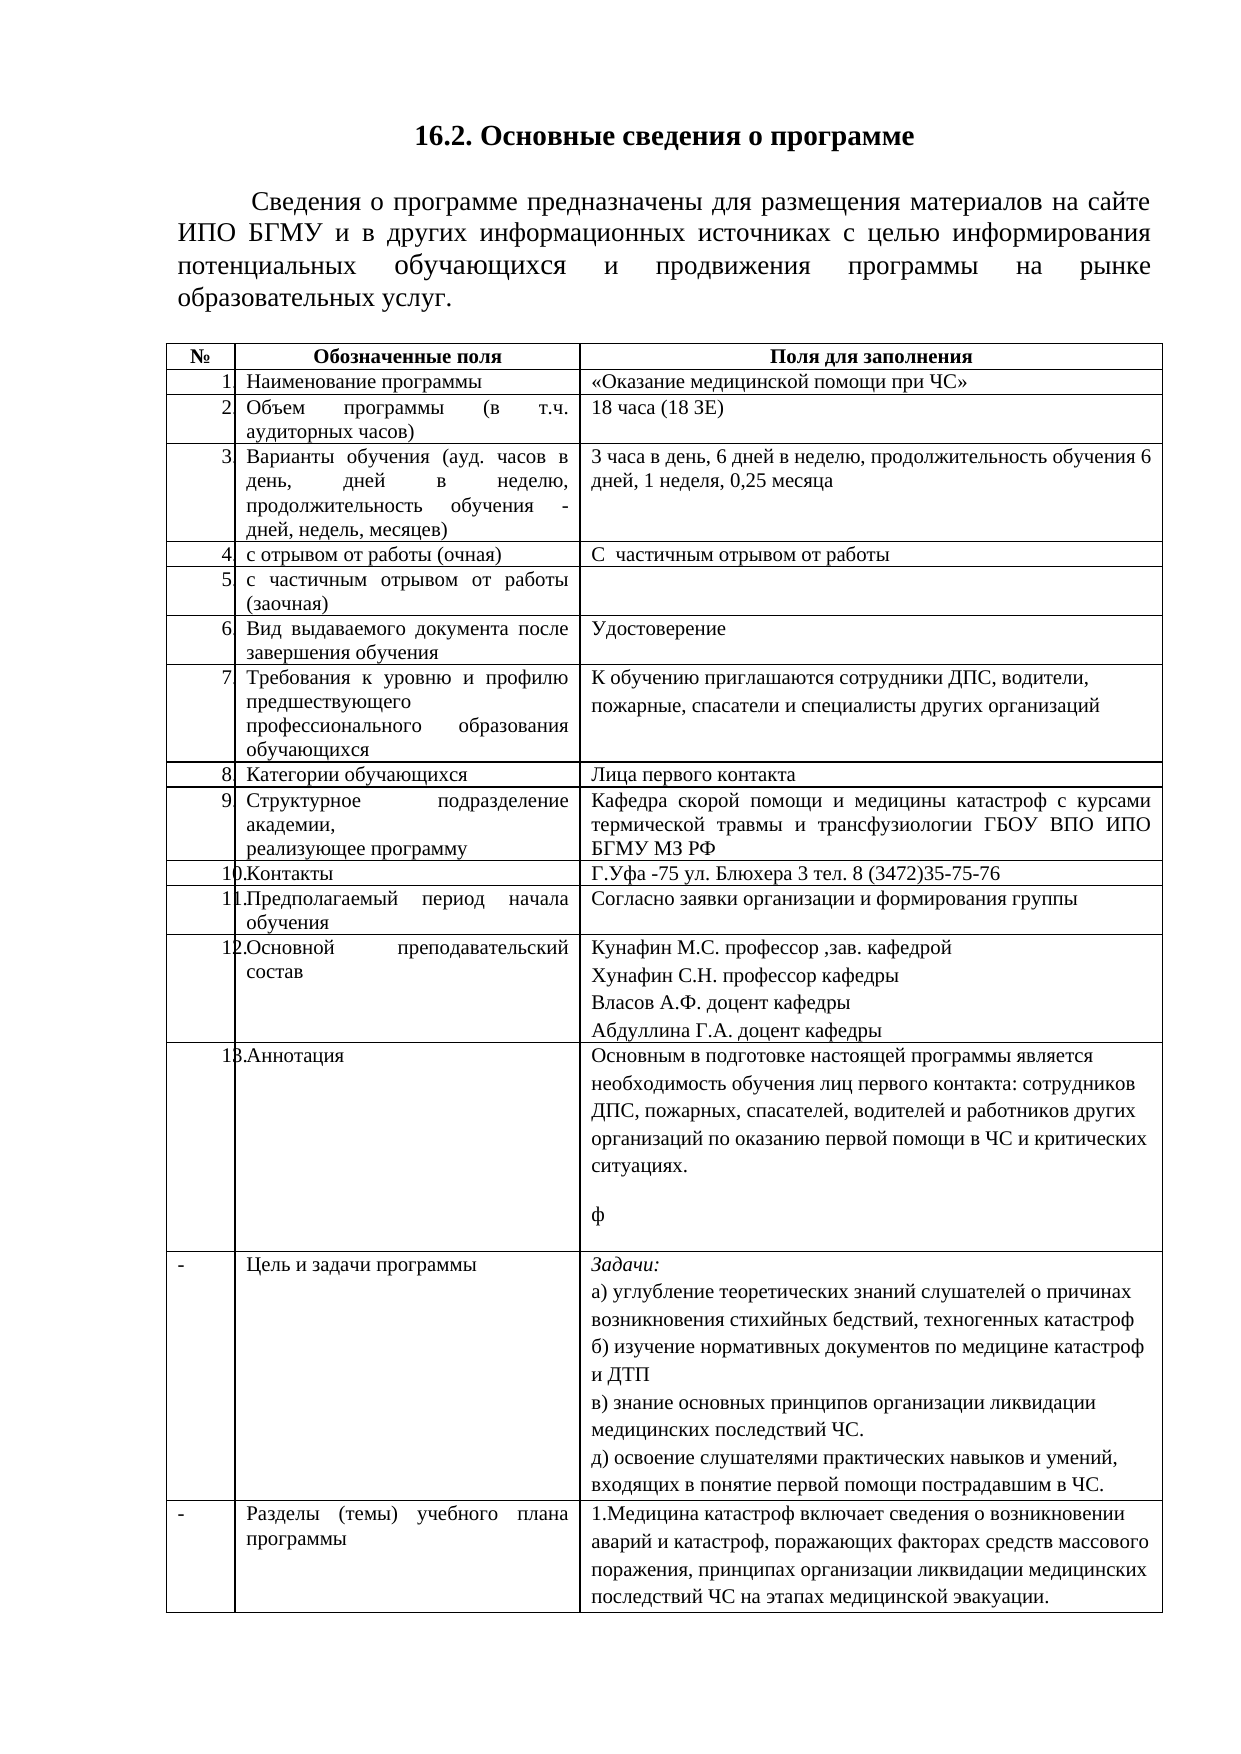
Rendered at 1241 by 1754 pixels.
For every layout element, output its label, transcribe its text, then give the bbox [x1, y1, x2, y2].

table_cell Варианты обучения (ауд. часов в день, дней в неделю, продолжительность обучения - дней, недель, месяцев) [236, 444, 579, 541]
table_cell Лица первого контакта [581, 763, 1162, 786]
table_cell [167, 616, 234, 664]
table_cell [581, 567, 1162, 615]
table_cell Основным в подготовке настоящей программы является необходимость обучения лиц первого контакта: сотрудников ДПС, пожарных, спасателей, водителей и работников других организаций по оказанию первой помощи в ЧС и критических ситуациях. ф [581, 1043, 1162, 1251]
table_cell с частичным отрывом от работы (заочная) [236, 567, 579, 615]
table_cell [167, 763, 234, 786]
table_cell [167, 935, 234, 1042]
table_cell Аннотация [236, 1043, 579, 1251]
table_cell Удостоверение [581, 616, 1162, 664]
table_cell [236, 1501, 579, 1612]
table_header № [167, 344, 234, 368]
table_cell [167, 567, 234, 615]
table_cell Вид выдаваемого документа после завершения обучения [236, 616, 579, 664]
text Сведения о программе предназначены для размещения материалов на сайте ИПО БГМУ и в других информационных источниках с целью информирования потенциальных обучающихся и продвижения программы на рынке образовательных услуг. [177, 185, 1152, 312]
table_cell Г.Уфа -75 ул. Блюхера 3 тел. 8 (3472)35-75-76 [581, 861, 1162, 885]
table_cell Структурное подразделение академии, реализующее программу [236, 788, 579, 860]
table_cell [167, 788, 234, 860]
table_cell с отрывом от работы (очная) [236, 542, 579, 566]
table_cell 18 часа (18 ЗЕ) [581, 395, 1162, 443]
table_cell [581, 1501, 1162, 1612]
table_header Обозначенные поля [236, 344, 579, 368]
table_cell Категории обучающихся [236, 763, 579, 786]
table_cell 3 часа в день, 6 дней в неделю, продолжительность обучения 6 дней, 1 неделя, 0,25 месяца [581, 444, 1162, 541]
table_cell Наименование программы [236, 370, 579, 393]
table_cell С частичным отрывом от работы [581, 542, 1162, 566]
table_header Поля для заполнения [581, 344, 1162, 368]
table_cell [167, 542, 234, 566]
table_cell Кунафин М.С. профессор ,зав. кафедрой Хунафин С.Н. профессор кафедры Власов А.Ф. доцент кафедры Абдуллина Г.А. доцент кафедры [581, 935, 1162, 1042]
table_cell - [167, 1252, 234, 1500]
table_cell Требования к уровню и профилю предшествующего профессионального образования обучающихся [236, 665, 579, 761]
table_cell [167, 665, 234, 761]
table_cell [167, 1043, 234, 1251]
table_cell Объем программы (в т.ч. аудиторных часов) [236, 395, 579, 443]
table_cell [167, 395, 234, 443]
table_cell Контакты [236, 861, 579, 885]
table_cell [167, 370, 234, 393]
table_cell - [167, 1501, 234, 1612]
table_cell Цель и задачи программы [236, 1252, 579, 1500]
table_cell Согласно заявки организации и формирования группы [581, 886, 1162, 934]
table_cell Предполагаемый период начала обучения [236, 886, 579, 934]
table_cell Основной преподавательский состав [236, 935, 579, 1042]
table_cell [167, 886, 234, 934]
table_cell [167, 861, 234, 885]
text 16.2. Основные сведения о программе [177, 118, 1152, 152]
table_cell Кафедра скорой помощи и медицины катастроф с курсами термической травмы и трансфузиологии ГБОУ ВПО ИПО БГМУ МЗ РФ [581, 788, 1162, 860]
table_cell К обучению приглашаются сотрудники ДПС, водители, пожарные, спасатели и специалисты других организаций [581, 665, 1162, 761]
table_cell «Оказание медицинской помощи при ЧС» [581, 370, 1162, 393]
table_cell Задачи: а) углубление теоретических знаний слушателей о причинах возникновения стихийных бедствий, техногенных катастроф б) изучение нормативных документов по медицине катастроф и ДТП в) знание основных принципов организации ликвидации медицинских последствий ЧС. д) освоение слушателями практических навыков и умений, входящих в понятие первой помощи пострадавшим в ЧС. [581, 1252, 1162, 1500]
table_cell [167, 444, 234, 541]
